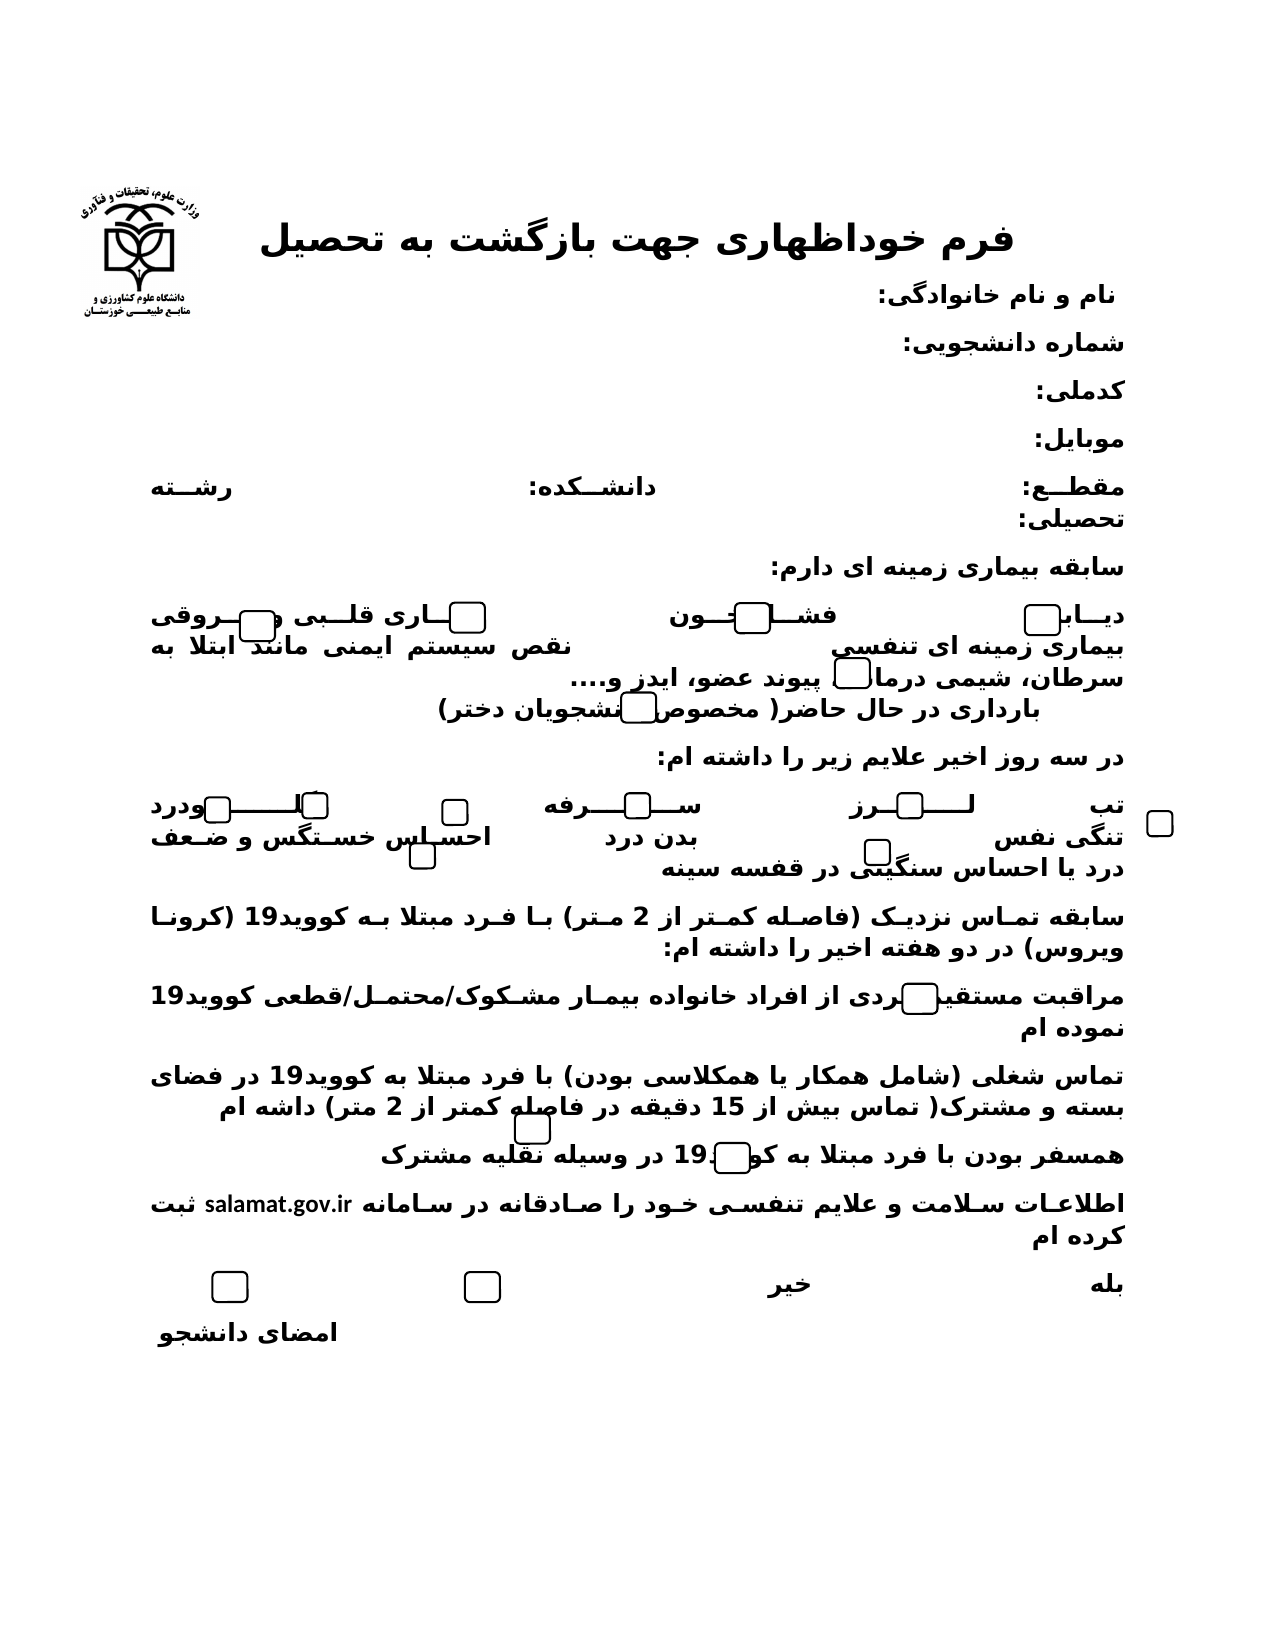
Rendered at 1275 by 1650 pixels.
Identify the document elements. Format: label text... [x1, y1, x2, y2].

text تب لرز سرفه گلودرد تنگی نفس بدن درد احساس خستگس و ضعف درد یا احساس سنگینی در قفسه سینه [150, 791, 1125, 883]
text کدملی: [150, 376, 1125, 405]
text فرم خوداظهاری جهت بازگشت به تحصیل [226, 216, 1125, 260]
text دیابت فشار خون بیماری قلبی و عروقی بیماری زمینه ای تنفسی نقص سیستم ایمنی مانند ابتلا به سرطان، شیمی درمانی، پیوند عضو، ایدز و.... بارداری در حال حاضر( مخصوص دانشجویان دختر) [150, 600, 1125, 724]
text امضای دانشجو [150, 1318, 1125, 1347]
text سابقه تماس نزدیک (فاصله کمتر از 2 متر) با فرد مبتلا به کووید19 (کرونا ویروس) در دو هفته اخیر را داشته ام: [150, 902, 1125, 962]
text اطلاعات سلامت و علایم تنفسی خود را صادقانه در سامانه salamat.gov.ir ثبت کرده ام [150, 1189, 1125, 1251]
text همسفر بودن با فرد مبتلا به کووید19 در وسیله نقلیه مشترک [150, 1141, 719, 1170]
text مقطع: دانشکده: رشته تحصیلی: [150, 472, 1125, 533]
text سابقه بیماری زمینه ای دارم: [150, 552, 1125, 581]
text تماس شغلی (شامل همکار یا همکلاسی بودن) با فرد مبتلا به کووید19 در فضای بسته و مشترک( تماس بیش از 15 دقیقه در فاصله کمتر از 2 متر) داشه ام [150, 1061, 1125, 1122]
text همسفر بودن با فرد مبتلا به کووید19 در وسیله نقلیه مشترک [746, 1141, 1125, 1170]
picture [80, 186, 200, 319]
text نام و نام خانوادگی: [226, 280, 1125, 309]
text شماره دانشجویی: [150, 328, 1125, 357]
text بله خیر [150, 1269, 1125, 1299]
text مراقبت مستقیم فردی از افراد خانواده بیمار مشکوک/محتمل/قطعی کووید19 نموده ام [150, 981, 1125, 1042]
text موبایل: [150, 424, 1125, 453]
text در سه روز اخیر علایم زیر را داشته ام: [150, 743, 1125, 772]
